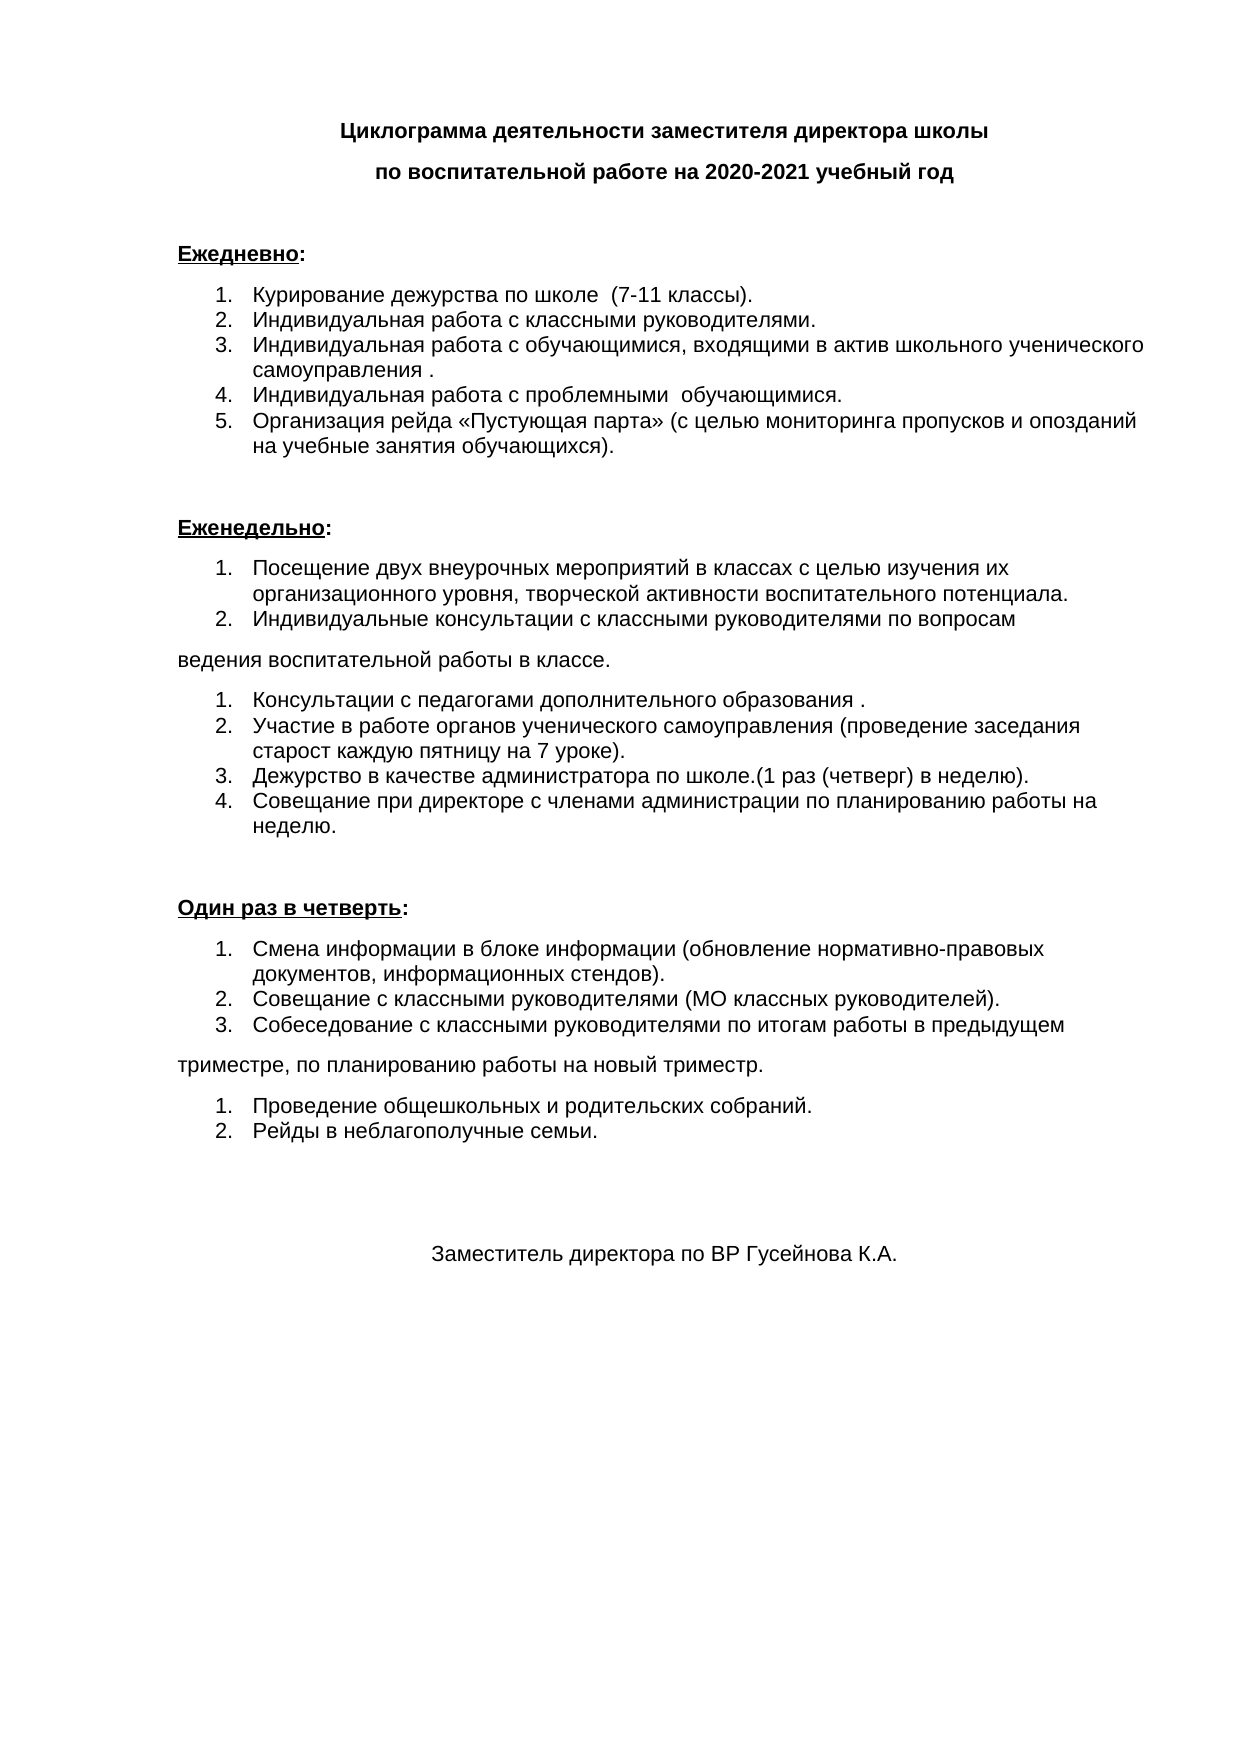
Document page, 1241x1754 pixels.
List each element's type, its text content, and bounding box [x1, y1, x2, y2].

list Совещание с классными руководителями (МО классных руководителей). [215, 986, 1152, 1011]
list Проведение общешкольных и родительских собраний. [215, 1093, 1152, 1118]
list Совещание при директоре с членами администрации по планированию работы на неделю. [215, 788, 1152, 838]
list Собеседование с классными руководителями по итогам работы в предыдущем [215, 1011, 1152, 1037]
list Консультации с педагогами дополнительного образования . [215, 687, 1152, 712]
list Организация рейда «Пустующая парта» (с целью мониторинга пропусков и опозданий на учебные занятия обучающихся). [215, 407, 1152, 458]
text ведения воспитательной работы в классе. [177, 646, 1152, 672]
list Курирование дежурства по школе (7-11 классы). [215, 281, 1152, 307]
list Посещение двух внеурочных мероприятий в классах с целью изучения их организационного уровня, творческой активности воспитательного потенциала. [215, 555, 1152, 606]
text триместре, по планированию работы на новый триместр. [177, 1052, 1152, 1077]
list Индивидуальные консультации с классными руководителями по вопросам [215, 606, 1152, 631]
list Индивидуальная работа с классными руководителями. [215, 307, 1152, 332]
text Один раз в четверть: [177, 895, 1152, 920]
list Рейды в неблагополучные семьи. [215, 1118, 1152, 1143]
list Дежурство в качестве администратора по школе.(1 раз (четверг) в неделю). [215, 763, 1152, 788]
list Индивидуальная работа с проблемными обучающимися. [215, 382, 1152, 407]
list Участие в работе органов ученического самоуправления (проведение заседания старост каждую пятницу на 7 уроке). [215, 712, 1152, 763]
text Еженедельно: [177, 514, 1152, 539]
text по воспитательной работе на 2020-2021 учебный год [177, 159, 1152, 184]
list Индивидуальная работа с обучающимися, входящими в актив школьного ученического самоуправления . [215, 332, 1152, 382]
text Циклограмма деятельности заместителя директора школы [177, 118, 1152, 143]
list Смена информации в блоке информации (обновление нормативно-правовых документов, информационных стендов). [215, 936, 1152, 986]
text Ежедневно: [177, 241, 1152, 266]
text Заместитель директора по ВР Гусейнова К.А. [177, 1241, 1152, 1266]
